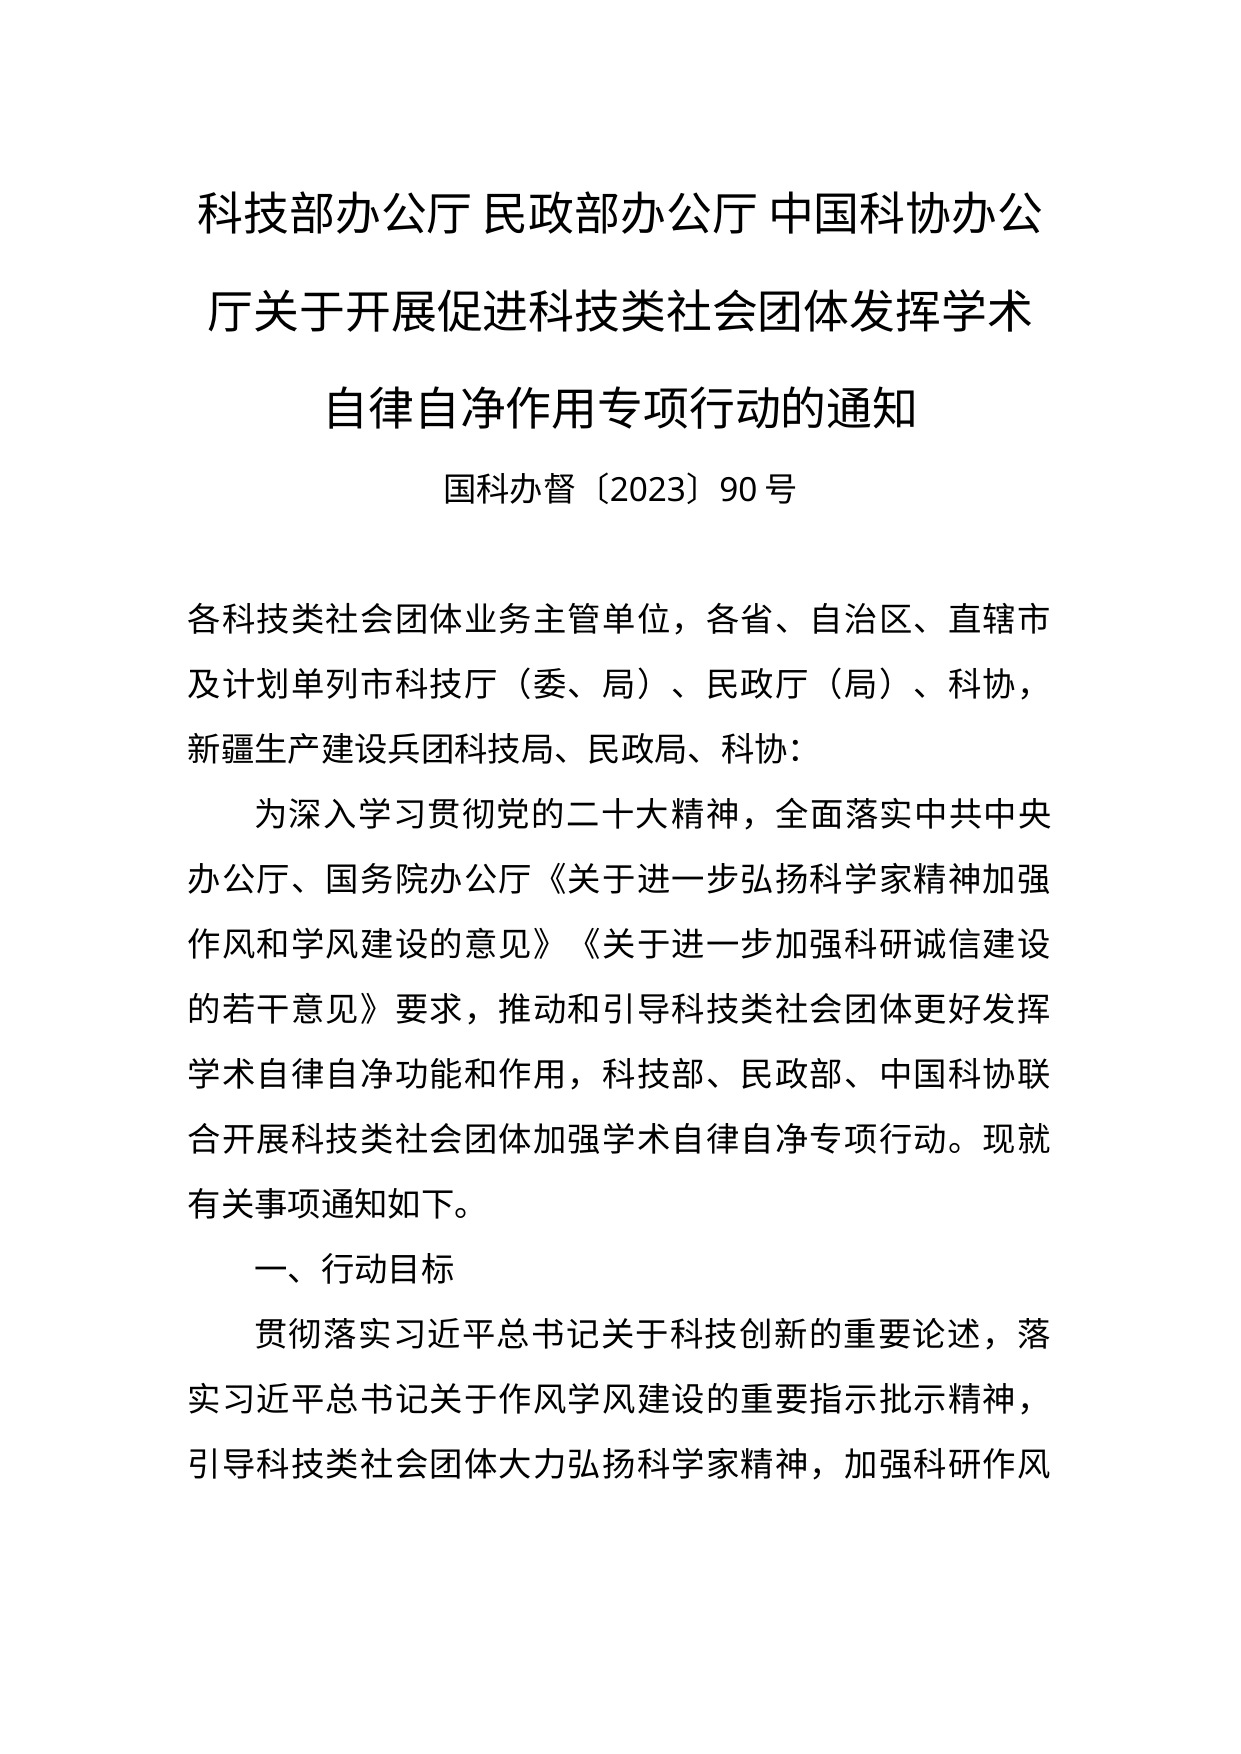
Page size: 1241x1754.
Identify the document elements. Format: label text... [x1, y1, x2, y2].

text 一、行动目标 [187, 1234, 1053, 1299]
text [187, 1299, 1053, 1494]
text 科技部办公厅 民政部办公厅 中国科协办公厅关于开展促进科技类社会团体发挥学术自律自净作用专项行动的通知 国科办督〔2023〕90号 [187, 162, 1053, 519]
text 为深入学习贯彻党的二十大精神，全面落实中共中央办公厅、国务院办公厅《关于进一步弘扬科学家精神加强作风和学风建设的意见》《关于进一步加强科研诚信建设的若干意见》要求，推动和引导科技类社会团体更好发挥学术自律自净功能和作用，科技部、民政部、中国科协联合开展科技类社会团体加强学术自律自净专项行动。现就有关事项通知如下。 [187, 779, 1053, 1234]
text 各科技类社会团体业务主管单位，各省、自治区、直辖市及计划单列市科技厅（委、局）、民政厅（局）、科协，新疆生产建设兵团科技局、民政局、科协： [187, 584, 1053, 779]
